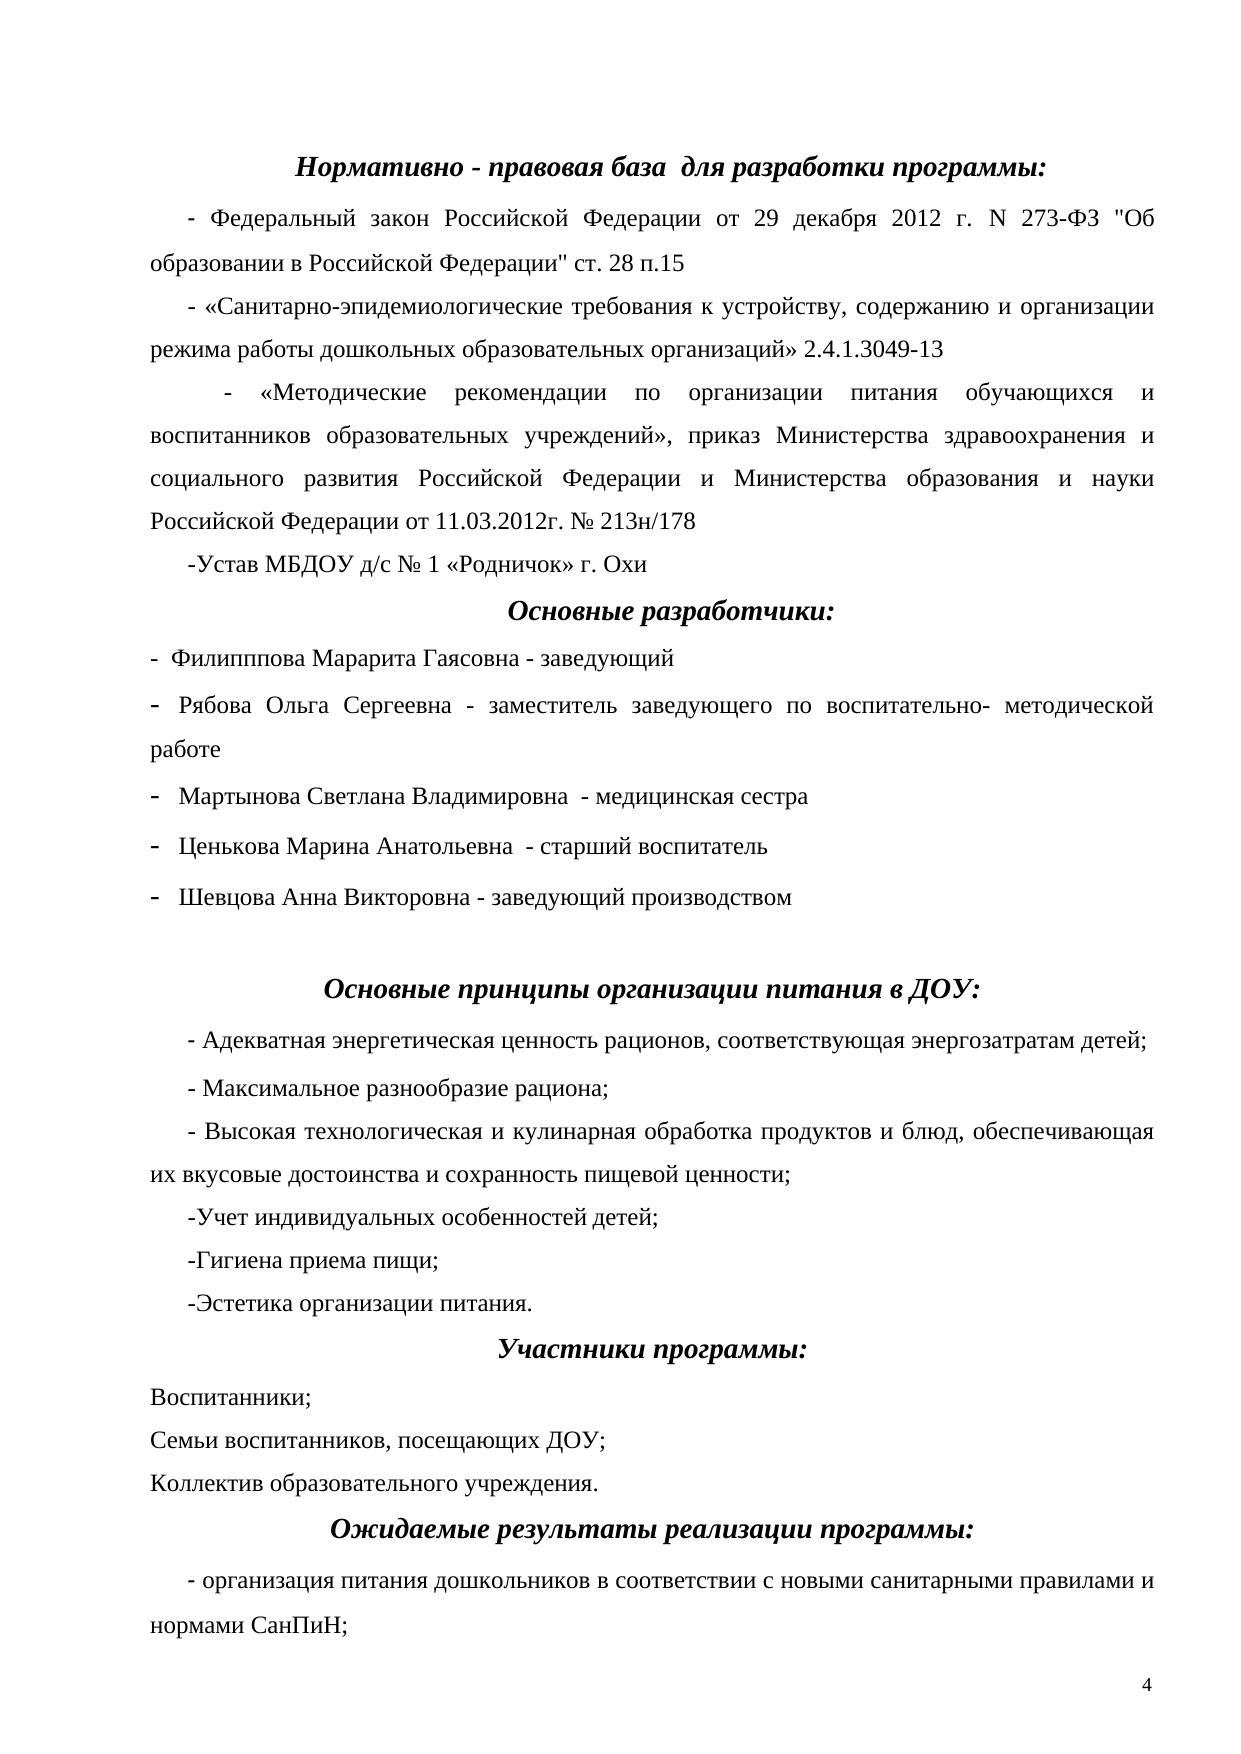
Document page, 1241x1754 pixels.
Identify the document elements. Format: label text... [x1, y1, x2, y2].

list Мартынова Светлана Владимировна - медицинская сестра [150, 777, 1155, 811]
text -Учет индивидуальных особенностей детей; [150, 1202, 1155, 1231]
text -Эстетика организации питания. [150, 1288, 1155, 1317]
text Воспитанники; [150, 1382, 1155, 1410]
text - «Санитарно-эпидемиологические требования к устройству, содержанию и организации режима работы дошкольных образовательных организаций» 2.4.1.3049-13 [150, 291, 1155, 363]
text Участники программы: [150, 1331, 1155, 1365]
text - Филипппова Марарита Гаясовна - заведующий [150, 643, 1155, 672]
text - организация питания дошкольников в соответствии с новыми санитарными правилами и нормами СанПиН; [150, 1561, 1155, 1638]
text Ожидаемые результаты реализации программы: [150, 1511, 1155, 1544]
list Ценькова Марина Анатольевна - старший воспитатель [150, 827, 1155, 861]
text - «Методические рекомендации по организации питания обучающихся и воспитанников образовательных учреждений», приказ Министерства здравоохранения и социального развития Российской Федерации и Министерства образования и науки Российской Федерации от 11.03.2012г. № 213н/178 [150, 377, 1155, 535]
text Нормативно - правовая база для разработки программы: [150, 149, 1155, 182]
text -Устав МБДОУ д/с № 1 «Родничок» г. Охи [150, 549, 1155, 578]
text Коллектив образовательного учреждения. [150, 1468, 1155, 1497]
text Основные принципы организации питания в ДОУ: [150, 971, 1155, 1005]
list Шевцова Анна Викторовна - заведующий производством [150, 878, 1155, 911]
text - Максимальное разнообразие рациона; [150, 1073, 1155, 1101]
text - Высокая технологическая и кулинарная обработка продуктов и блюд, обеспечивающая их вкусовые достоинства и сохранность пищевой ценности; [150, 1116, 1155, 1188]
list Рябова Ольга Сергеевна - заместитель заведующего по воспитательно- методической работе [150, 686, 1155, 763]
text - Адекватная энергетическая ценность рационов, соответствующая энергозатратам детей; [150, 1022, 1155, 1056]
text Семьи воспитанников, посещающих ДОУ; [150, 1425, 1155, 1453]
text Основные разработчики: [150, 593, 1155, 626]
text - Федеральный закон Российской Федерации от 29 декабря 2012 г. N 273-ФЗ "Об образовании в Российской Федерации" ст. 28 п.15 [150, 199, 1155, 276]
text -Гигиена приема пищи; [150, 1245, 1155, 1274]
